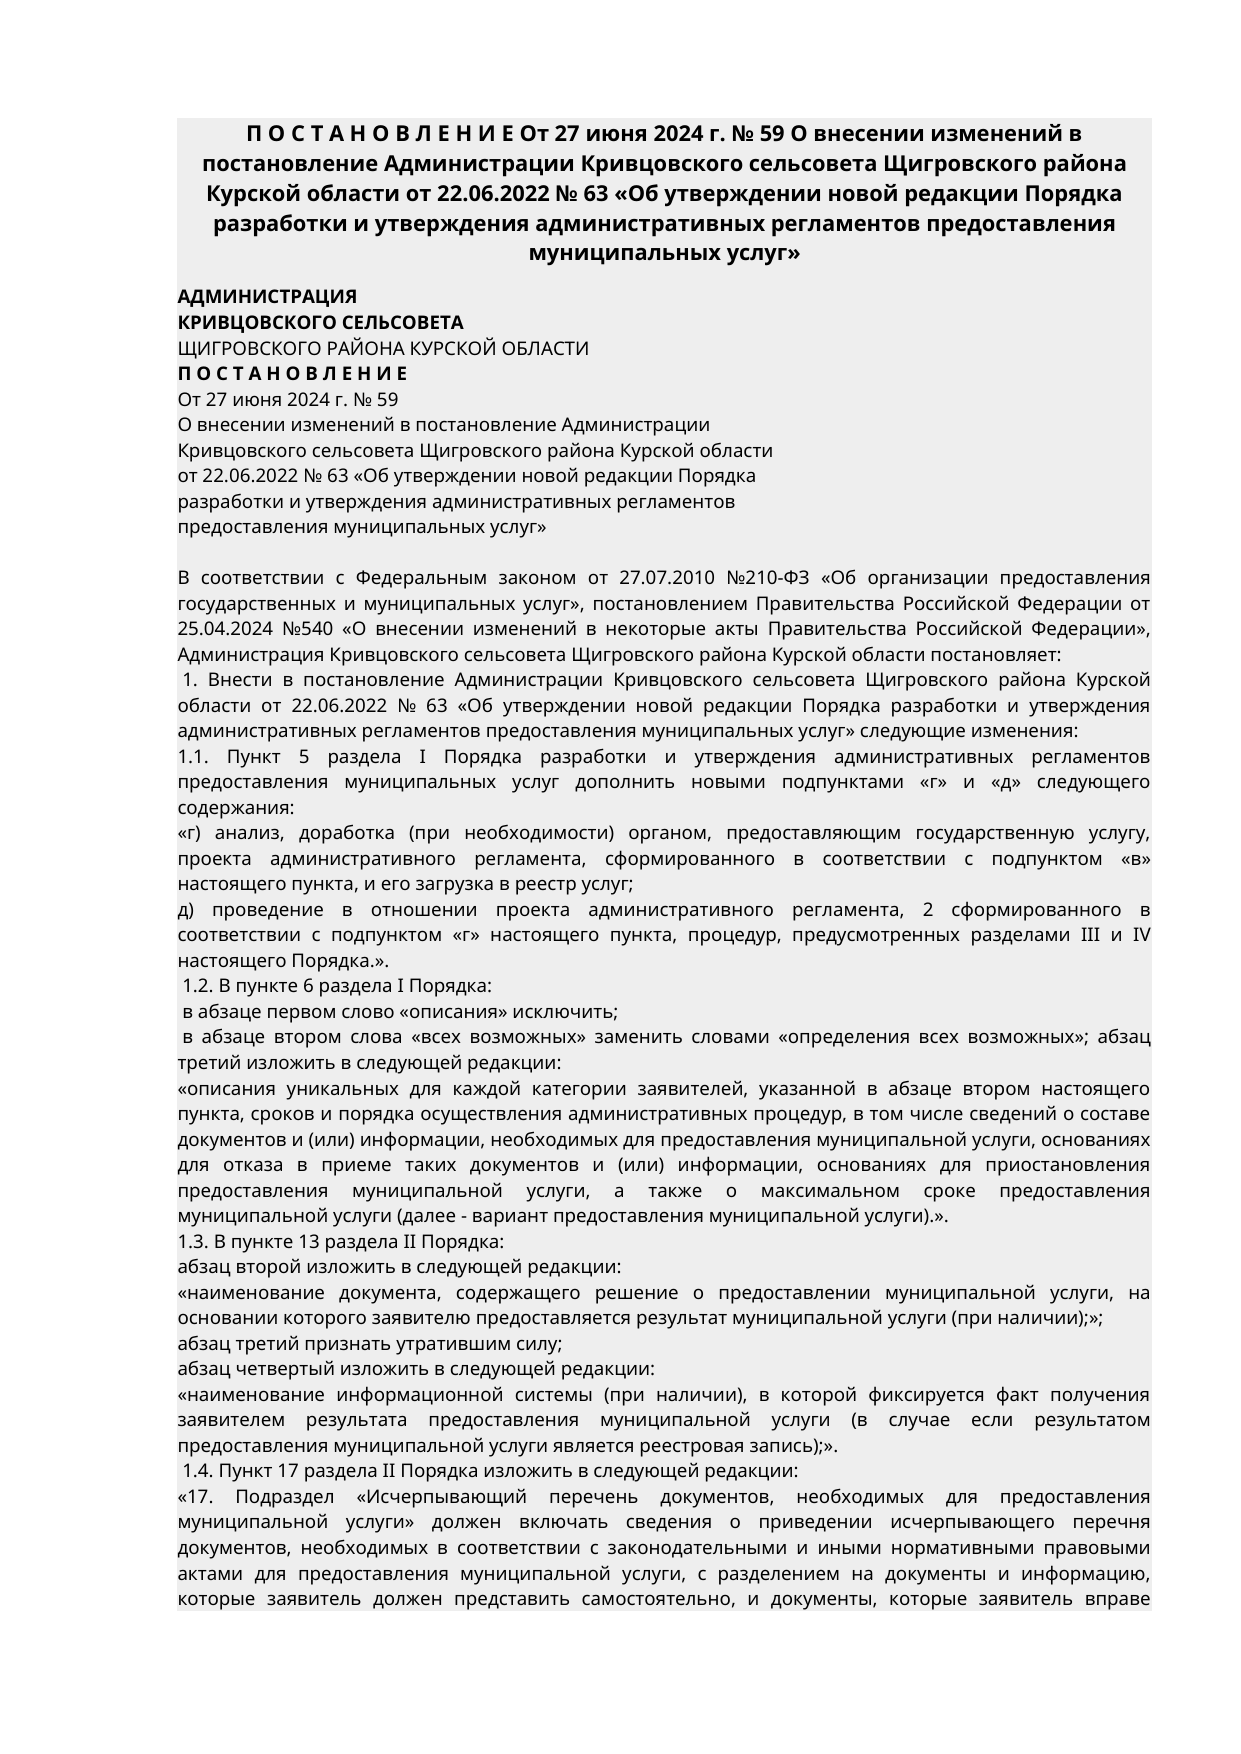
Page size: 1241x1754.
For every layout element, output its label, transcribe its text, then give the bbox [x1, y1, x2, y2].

text 1.1. Пункт 5 раздела I Порядка разработки и утверждения административных регламентов предоставления муниципальных услуг дополнить новыми подпунктами «г» и «д» следующего содержания: [177, 743, 1152, 820]
text в абзаце втором слова «всех возможных» заменить словами «определения всех возможных»; абзац третий изложить в следующей редакции: [177, 1024, 1152, 1075]
text О внесении изменений в постановление Администрации [177, 411, 1152, 437]
text предоставления муниципальных услуг» [177, 513, 1152, 539]
text КРИВЦОВСКОГО СЕЛЬСОВЕТА [177, 309, 1152, 335]
text 1.2. В пункте 6 раздела I Порядка: [177, 973, 1152, 998]
text В соответствии с Федеральным законом от 27.07.2010 №210-ФЗ «Об организации предоставления государственных и муниципальных услуг», постановлением Правительства Российской Федерации от 25.04.2024 №540 «О внесении изменений в некоторые акты Правительства Российской Федерации», Администрация Кривцовского сельсовета Щигровского района Курской области постановляет: [177, 564, 1152, 667]
text абзац второй изложить в следующей редакции: [177, 1253, 1152, 1279]
text 1.3. В пункте 13 раздела II Порядка: [177, 1228, 1152, 1253]
text абзац четвертый изложить в следующей редакции: [177, 1356, 1152, 1381]
text 1. Внести в постановление Администрации Кривцовского сельсовета Щигровского района Курской области от 22.06.2022 № 63 «Об утверждении новой редакции Порядка разработки и утверждения административных регламентов предоставления муниципальных услуг» следующие изменения: [177, 667, 1152, 743]
text от 22.06.2022 № 63 «Об утверждении новой редакции Порядка [177, 462, 1152, 488]
text «г) анализ, доработка (при необходимости) органом, предоставляющим государственную услугу, проекта административного регламента, сформированного в соответствии с подпунктом «в» настоящего пункта, и его загрузка в реестр услуг; [177, 820, 1152, 896]
text От 27 июня 2024 г. № 59 [177, 386, 1152, 411]
text Кривцовского сельсовета Щигровского района Курской области [177, 437, 1152, 462]
text «наименование информационной системы (при наличии), в которой фиксируется факт получения заявителем результата предоставления муниципальной услуги (в случае если результатом предоставления муниципальной услуги является реестровая запись);». [177, 1381, 1152, 1458]
text ЩИГРОВСКОГО РАЙОНА КУРСКОЙ ОБЛАСТИ [177, 335, 1152, 360]
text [177, 1483, 1152, 1611]
text разработки и утверждения административных регламентов [177, 488, 1152, 513]
text д) проведение в отношении проекта административного регламента, 2 сформированного в соответствии с подпунктом «г» настоящего пункта, процедур, предусмотренных разделами III и IV настоящего Порядка.». [177, 896, 1152, 973]
text «наименование документа, содержащего решение о предоставлении муниципальной услуги, на основании которого заявителю предоставляется результат муниципальной услуги (при наличии);»; [177, 1279, 1152, 1330]
text 1.4. Пункт 17 раздела II Порядка изложить в следующей редакции: [177, 1458, 1152, 1483]
text АДМИНИСТРАЦИЯ [177, 284, 1152, 309]
text П О С Т А Н О В Л Е Н И Е [177, 360, 1152, 386]
text в абзаце первом слово «описания» исключить; [177, 998, 1152, 1024]
text «описания уникальных для каждой категории заявителей, указанной в абзаце втором настоящего пункта, сроков и порядка осуществления административных процедур, в том числе сведений о составе документов и (или) информации, необходимых для предоставления муниципальной услуги, основаниях для отказа в приеме таких документов и (или) информации, основаниях для приостановления предоставления муниципальной услуги, а также о максимальном сроке предоставления муниципальной услуги (далее - вариант предоставления муниципальной услуги).». [177, 1075, 1152, 1228]
text абзац третий признать утратившим силу; [177, 1330, 1152, 1356]
text П О С Т А Н О В Л Е Н И Е От 27 июня 2024 г. № 59 О внесении изменений в постановление Администрации Кривцовского сельсовета Щигровского района Курской области от 22.06.2022 № 63 «Об утверждении новой редакции Порядка разработки и утверждения административных регламентов предоставления муниципальных услуг» [177, 118, 1152, 267]
